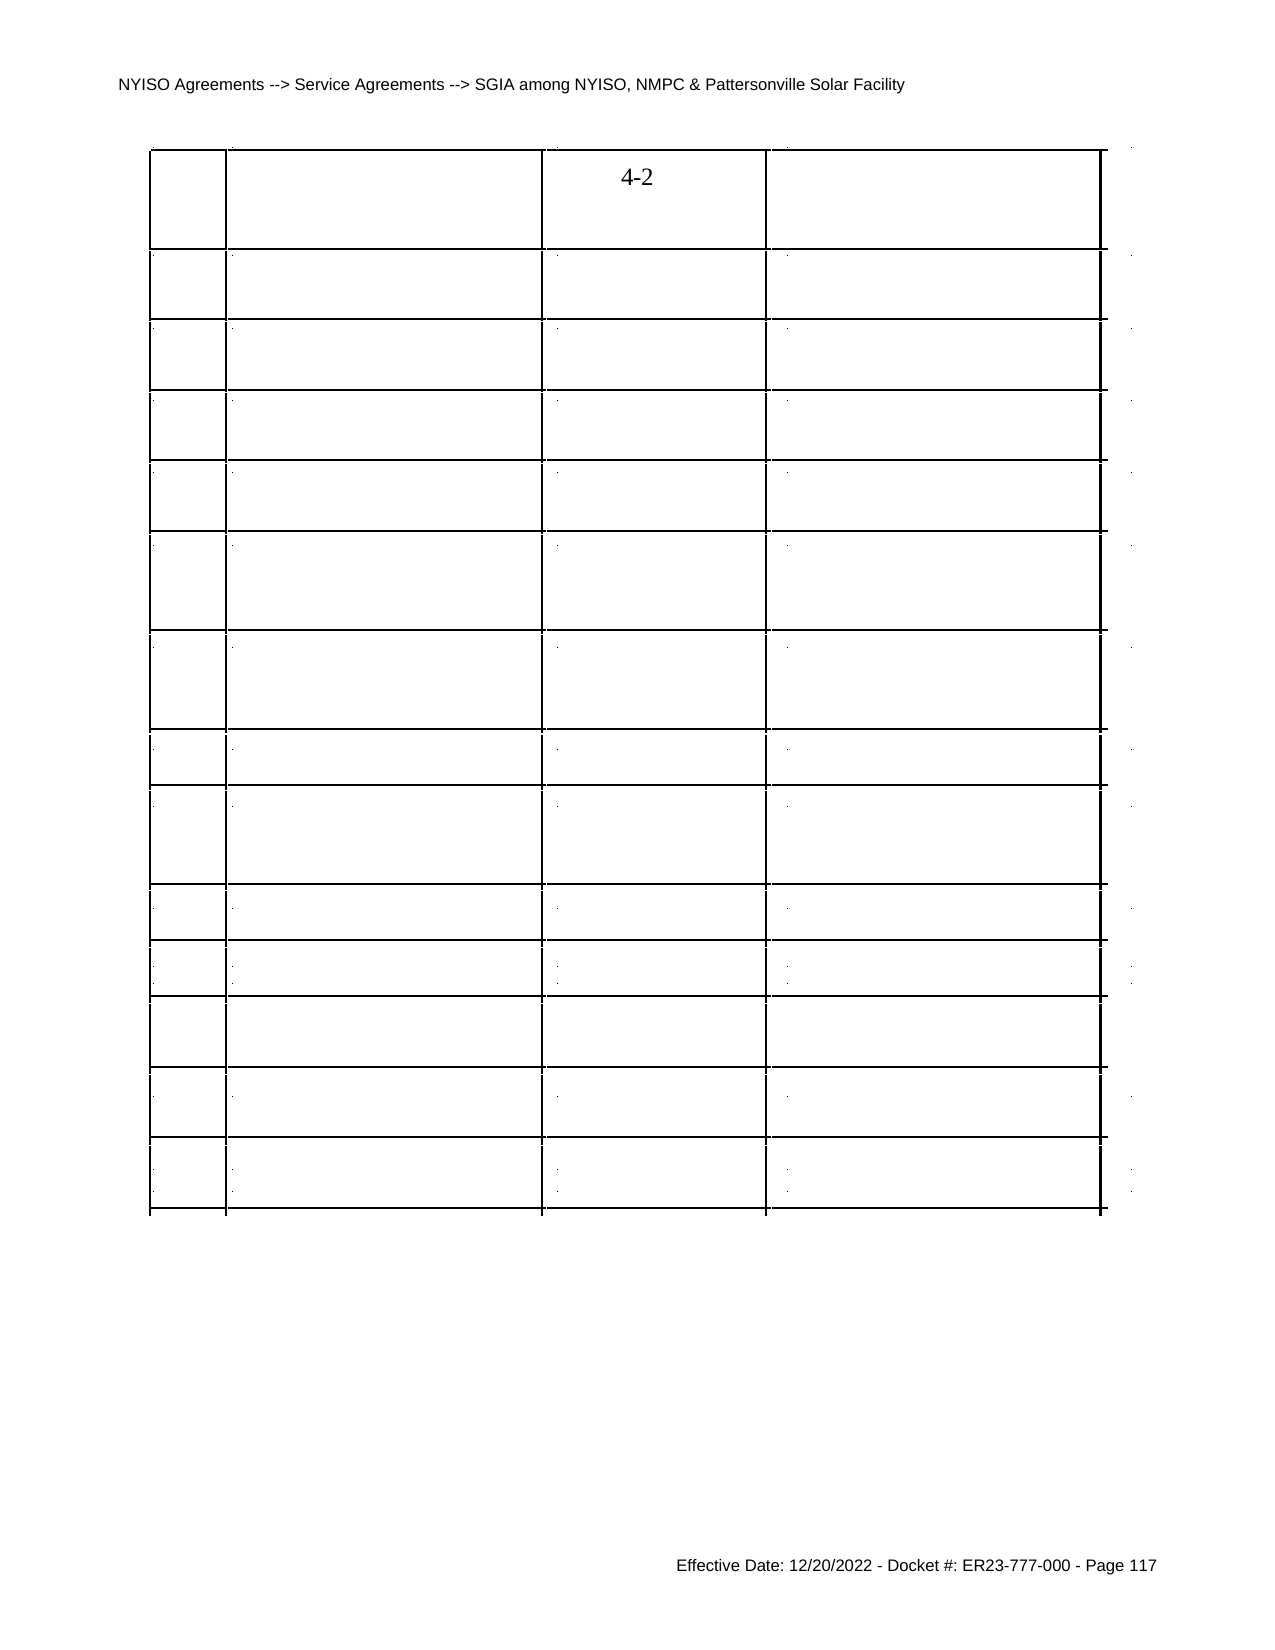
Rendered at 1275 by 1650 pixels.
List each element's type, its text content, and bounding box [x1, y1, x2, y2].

text 4-2 [621, 163, 1275, 192]
